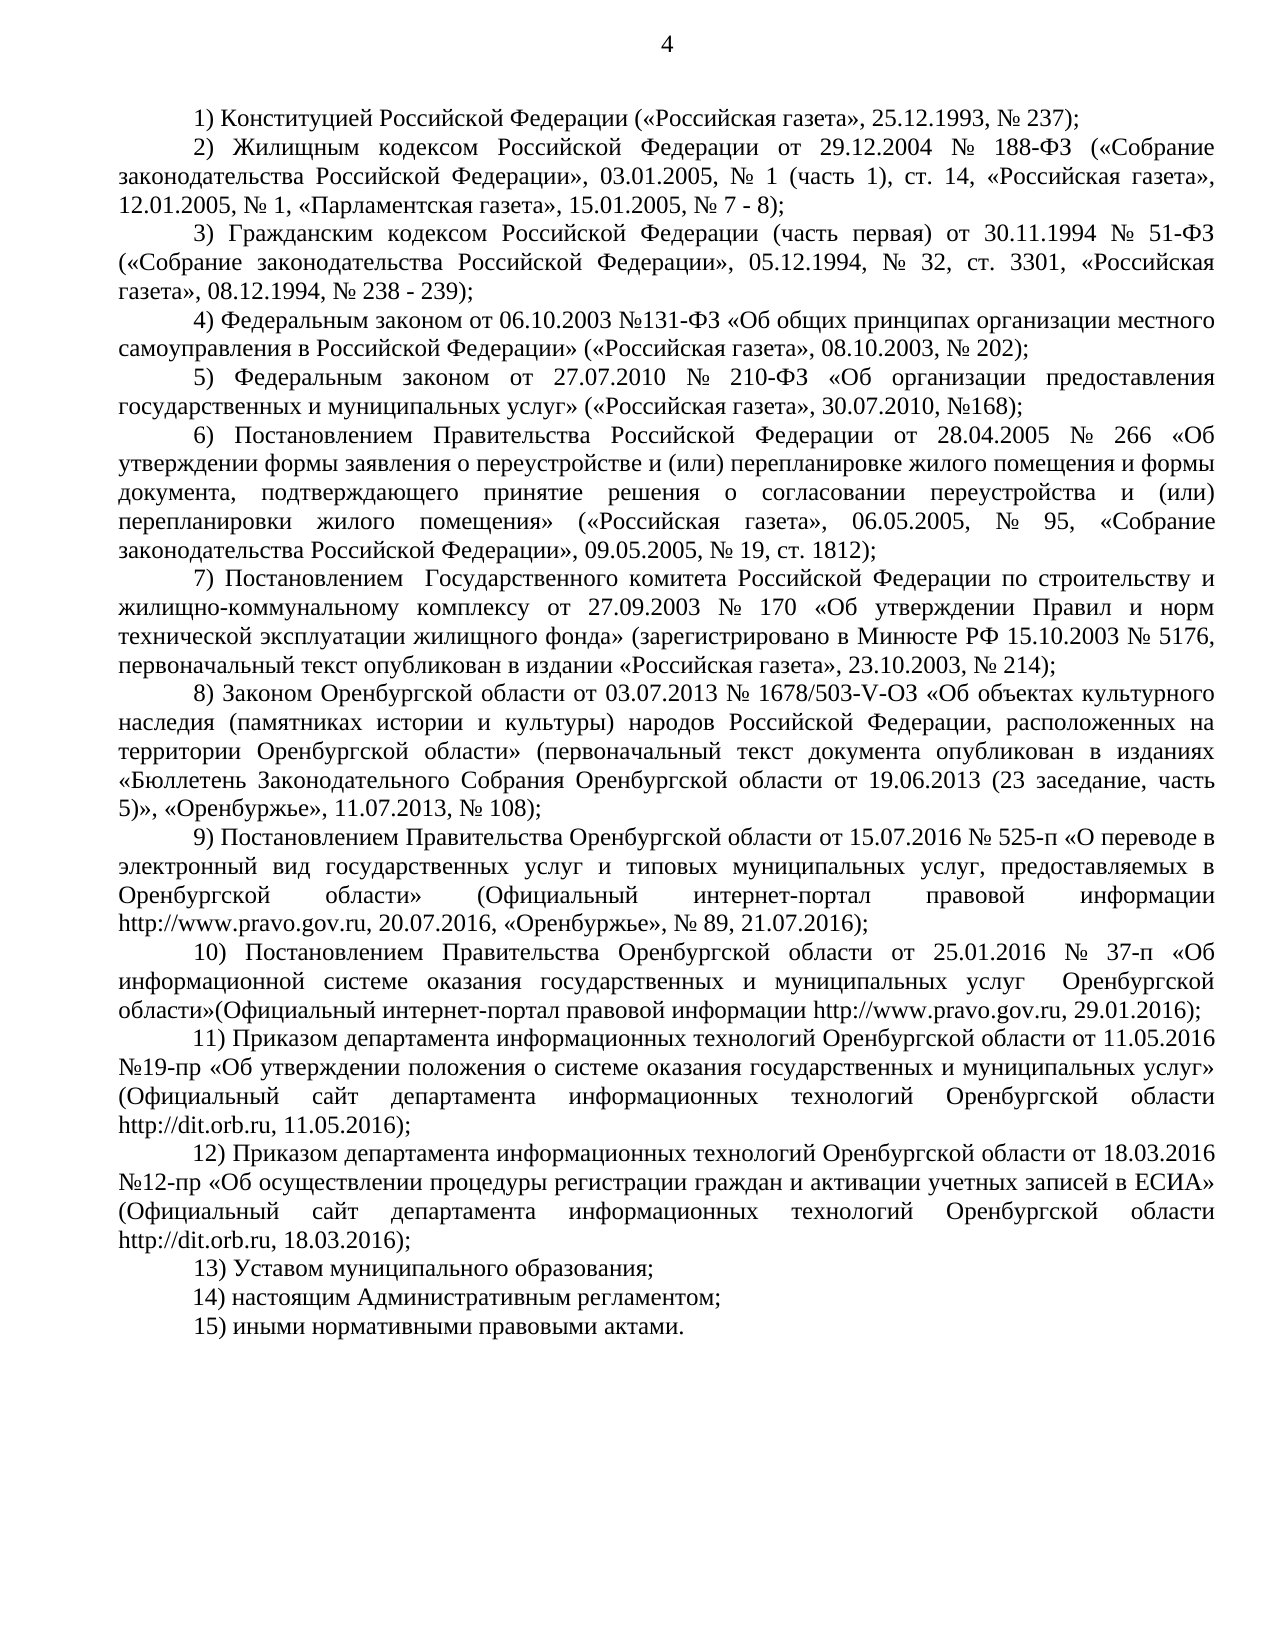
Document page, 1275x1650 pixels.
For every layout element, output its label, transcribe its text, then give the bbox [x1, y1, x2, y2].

text 12) Приказом департамента информационных технологий Оренбургской области от 18.03.2016 №12-пр «Об осуществлении процедуры регистрации граждан и активации учетных записей в ЕСИА» (Официальный сайт департамента информационных технологий Оренбургской области http://dit.orb.ru, 18.03.2016); [118, 1138, 1216, 1253]
text 9) Постановлением Правительства Оренбургской области от 15.07.2016 № 525-п «О переводе в электронный вид государственных услуг и типовых муниципальных услуг, предоставляемых в Оренбургской области» (Официальный интернет-портал правовой информации http://www.pravo.gov.ru, 20.07.2016, «Оренбуржье», № 89, 21.07.2016); [118, 822, 1216, 937]
text 4) Федеральным законом от 06.10.2003 №131-ФЗ «Об общих принципах организации местного самоуправления в Российской Федерации» («Российская газета», 08.10.2003, № 202); [118, 305, 1216, 362]
text 7) Постановлением Государственного комитета Российской Федерации по строительству и жилищно-коммунальному комплексу от 27.09.2003 № 170 «Об утверждении Правил и норм технической эксплуатации жилищного фонда» (зарегистрировано в Минюсте РФ 15.10.2003 № 5176, первоначальный текст опубликован в издании «Российская газета», 23.10.2003, № 214); [118, 563, 1216, 678]
text 6) Постановлением Правительства Российской Федерации от 28.04.2005 № 266 «Об утверждении формы заявления о переустройстве и (или) перепланировке жилого помещения и формы документа, подтверждающего принятие решения о согласовании переустройства и (или) перепланировки жилого помещения» («Российская газета», 06.05.2005, № 95, «Собрание законодательства Российской Федерации», 09.05.2005, № 19, ст. 1812); [118, 420, 1216, 563]
text 3) Гражданским кодексом Российской Федерации (часть первая) от 30.11.1994 № 51-ФЗ («Собрание законодательства Российской Федерации», 05.12.1994, № 32, ст. 3301, «Российская газета», 08.12.1994, № 238 - 239); [118, 218, 1216, 305]
text 13) Уставом муниципального образования; [118, 1253, 1216, 1282]
text 1) Конституцией Российской Федерации («Российская газета», 25.12.1993, № 237); [118, 103, 1216, 132]
text 2) Жилищным кодексом Российской Федерации от 29.12.2004 № 188-ФЗ («Собрание законодательства Российской Федерации», 03.01.2005, № 1 (часть 1), ст. 14, «Российская газета», 12.01.2005, № 1, «Парламентская газета», 15.01.2005, № 7 - 8); [118, 132, 1216, 218]
text 5) Федеральным законом от 27.07.2010 № 210-ФЗ «Об организации предоставления государственных и муниципальных услуг» («Российская газета», 30.07.2010, №168); [118, 362, 1216, 420]
text 15) иными нормативными правовыми актами. [118, 1311, 1216, 1340]
text 11) Приказом департамента информационных технологий Оренбургской области от 11.05.2016 №19-пр «Об утверждении положения о системе оказания государственных и муниципальных услуг» (Официальный сайт департамента информационных технологий Оренбургской области http://dit.orb.ru, 11.05.2016); [118, 1023, 1216, 1138]
text 10) Постановлением Правительства Оренбургской области от 25.01.2016 № 37-п «Об информационной системе оказания государственных и муниципальных услуг Оренбургской области»(Официальный интернет-портал правовой информации http://www.pravo.gov.ru, 29.01.2016); [118, 937, 1216, 1023]
text 8) Законом Оренбургской области от 03.07.2013 № 1678/503-V-ОЗ «Об объектах культурного наследия (памятниках истории и культуры) народов Российской Федерации, расположенных на территории Оренбургской области» (первоначальный текст документа опубликован в изданиях «Бюллетень Законодательного Собрания Оренбургской области от 19.06.2013 (23 заседание, часть 5)», «Оренбуржье», 11.07.2013, № 108); [118, 678, 1216, 822]
text 14) настоящим Административным регламентом; [118, 1282, 1216, 1311]
